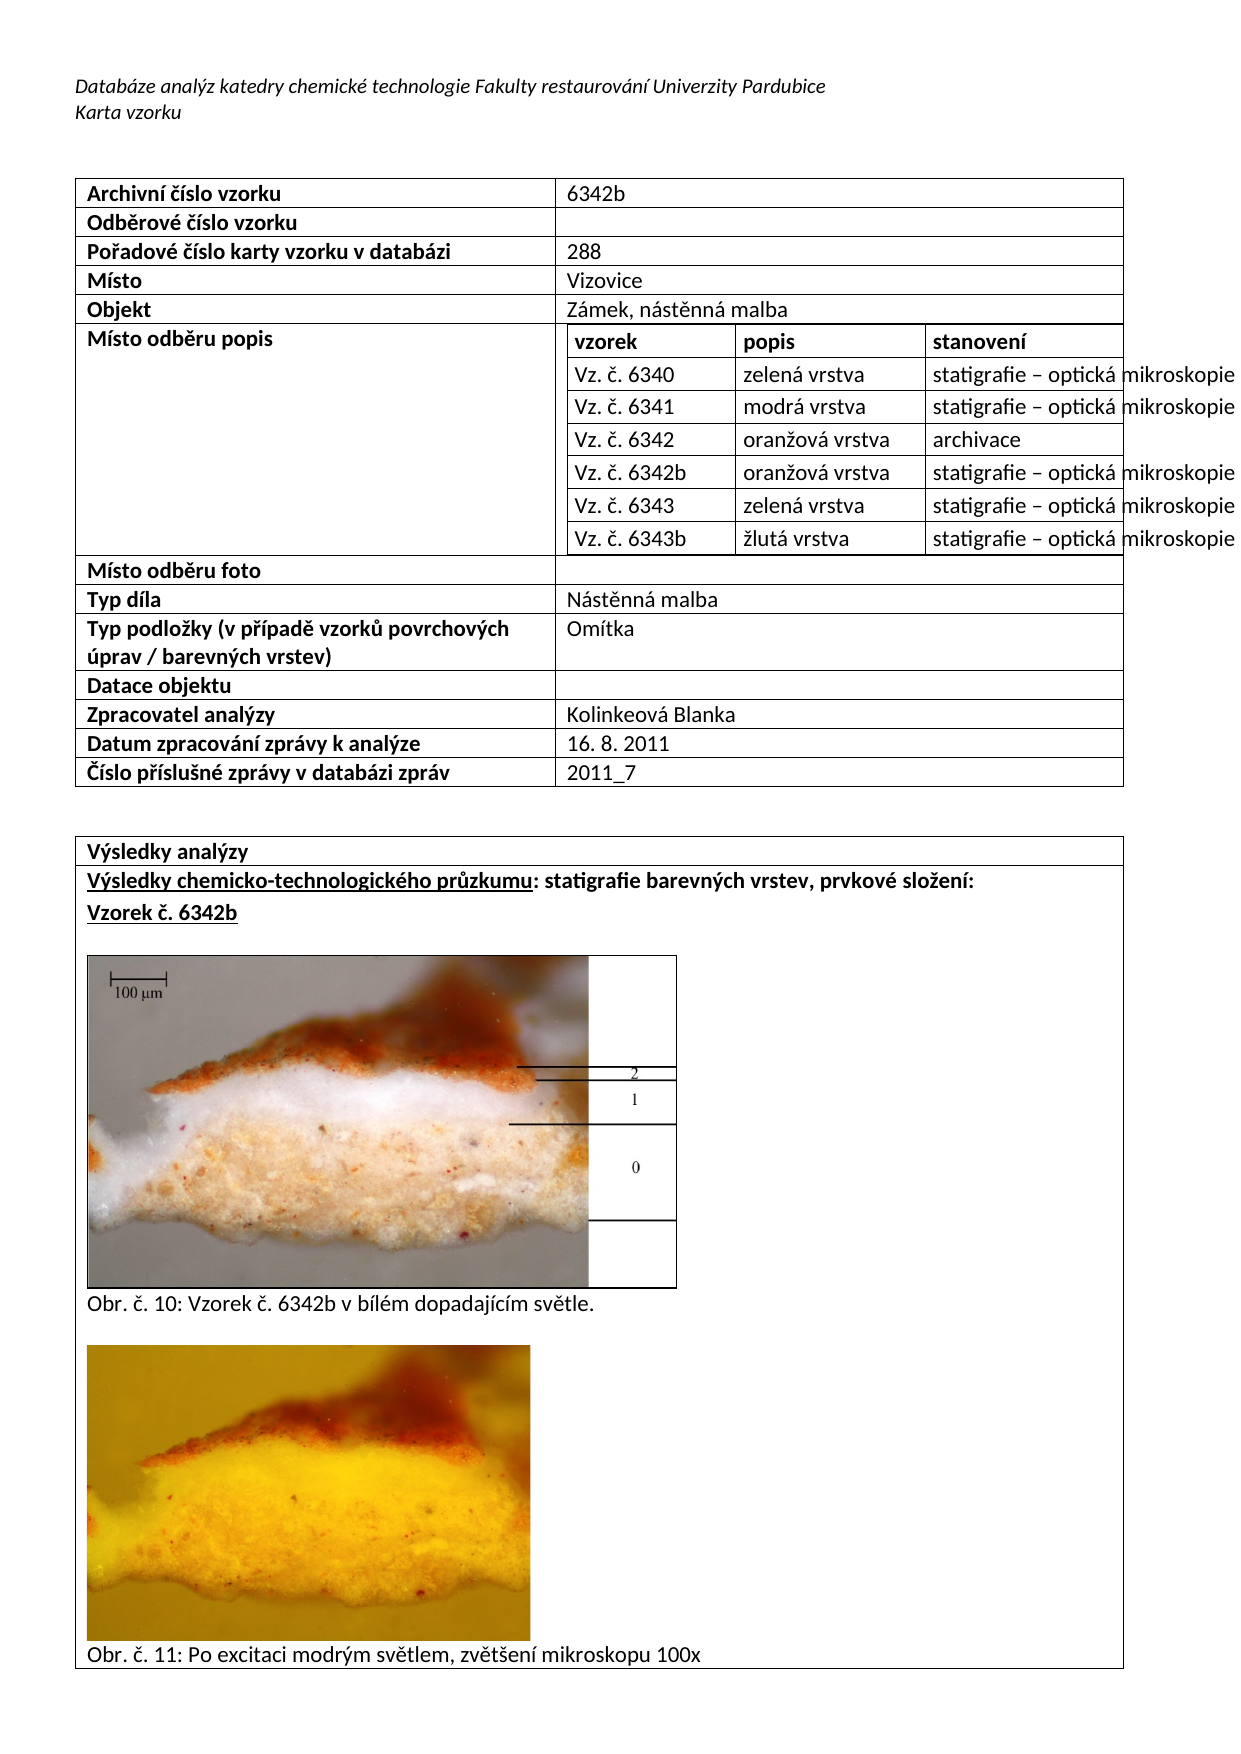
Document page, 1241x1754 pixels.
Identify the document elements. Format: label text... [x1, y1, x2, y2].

table_cell [926, 358, 1123, 390]
table_cell 16. 8. 2011 [556, 729, 1123, 757]
table_cell Zpracovatel analýzy [76, 700, 555, 728]
table_cell [568, 456, 735, 488]
table_cell [736, 522, 925, 554]
table_cell [736, 325, 925, 357]
table_cell [556, 324, 567, 555]
table_cell [736, 391, 925, 423]
table_cell Číslo příslušné zprávy v databázi zpráv [76, 758, 555, 786]
table_cell [736, 358, 925, 390]
table_cell [568, 424, 735, 455]
table_cell Kolinkeová Blanka [556, 700, 1123, 728]
table_cell [736, 489, 925, 521]
table_cell [926, 522, 1123, 554]
table_cell [926, 456, 1123, 488]
table_cell [556, 556, 1123, 584]
table_cell Datum zpracování zprávy k analýze [76, 729, 555, 757]
table_cell 2011_7 [556, 758, 1123, 786]
table_cell Vizovice [556, 266, 1123, 294]
table_cell [568, 325, 735, 357]
table_cell [568, 489, 735, 521]
table_cell [926, 489, 1123, 521]
table_cell 288 [556, 237, 1123, 265]
picture [86, 1345, 531, 1641]
table_header Výsledky analýzy [76, 837, 1123, 865]
table_cell [926, 424, 1123, 455]
table_cell Nástěnná malba [556, 585, 1123, 613]
table_cell Zámek, nástěnná malba [556, 295, 1123, 323]
table_cell [736, 456, 925, 488]
table_cell [556, 671, 1123, 699]
table_cell Omítka [556, 614, 1123, 670]
table_cell Datace objektu [76, 671, 555, 699]
table_cell [926, 325, 1123, 357]
table_cell [926, 391, 1123, 423]
table_cell Typ díla [76, 585, 555, 613]
table_cell Objekt [76, 295, 555, 323]
table_cell Typ podložky (v případě vzorků povrchových úprav / barevných vrstev) [76, 614, 555, 670]
table_cell [736, 424, 925, 455]
table_cell Místo odběru foto [76, 556, 555, 584]
table_cell Odběrové číslo vzorku [76, 208, 555, 236]
table_cell [568, 522, 735, 554]
picture [88, 956, 676, 1287]
table_cell [568, 358, 735, 390]
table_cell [76, 866, 1123, 1668]
table_cell [556, 208, 1123, 236]
table_cell Místo [76, 266, 555, 294]
table_header Archivní číslo vzorku [76, 179, 555, 207]
table_cell [568, 391, 735, 423]
table_cell Místo odběru popis [76, 324, 555, 555]
table_cell Pořadové číslo karty vzorku v databázi [76, 237, 555, 265]
table_header 6342b [556, 179, 1123, 207]
